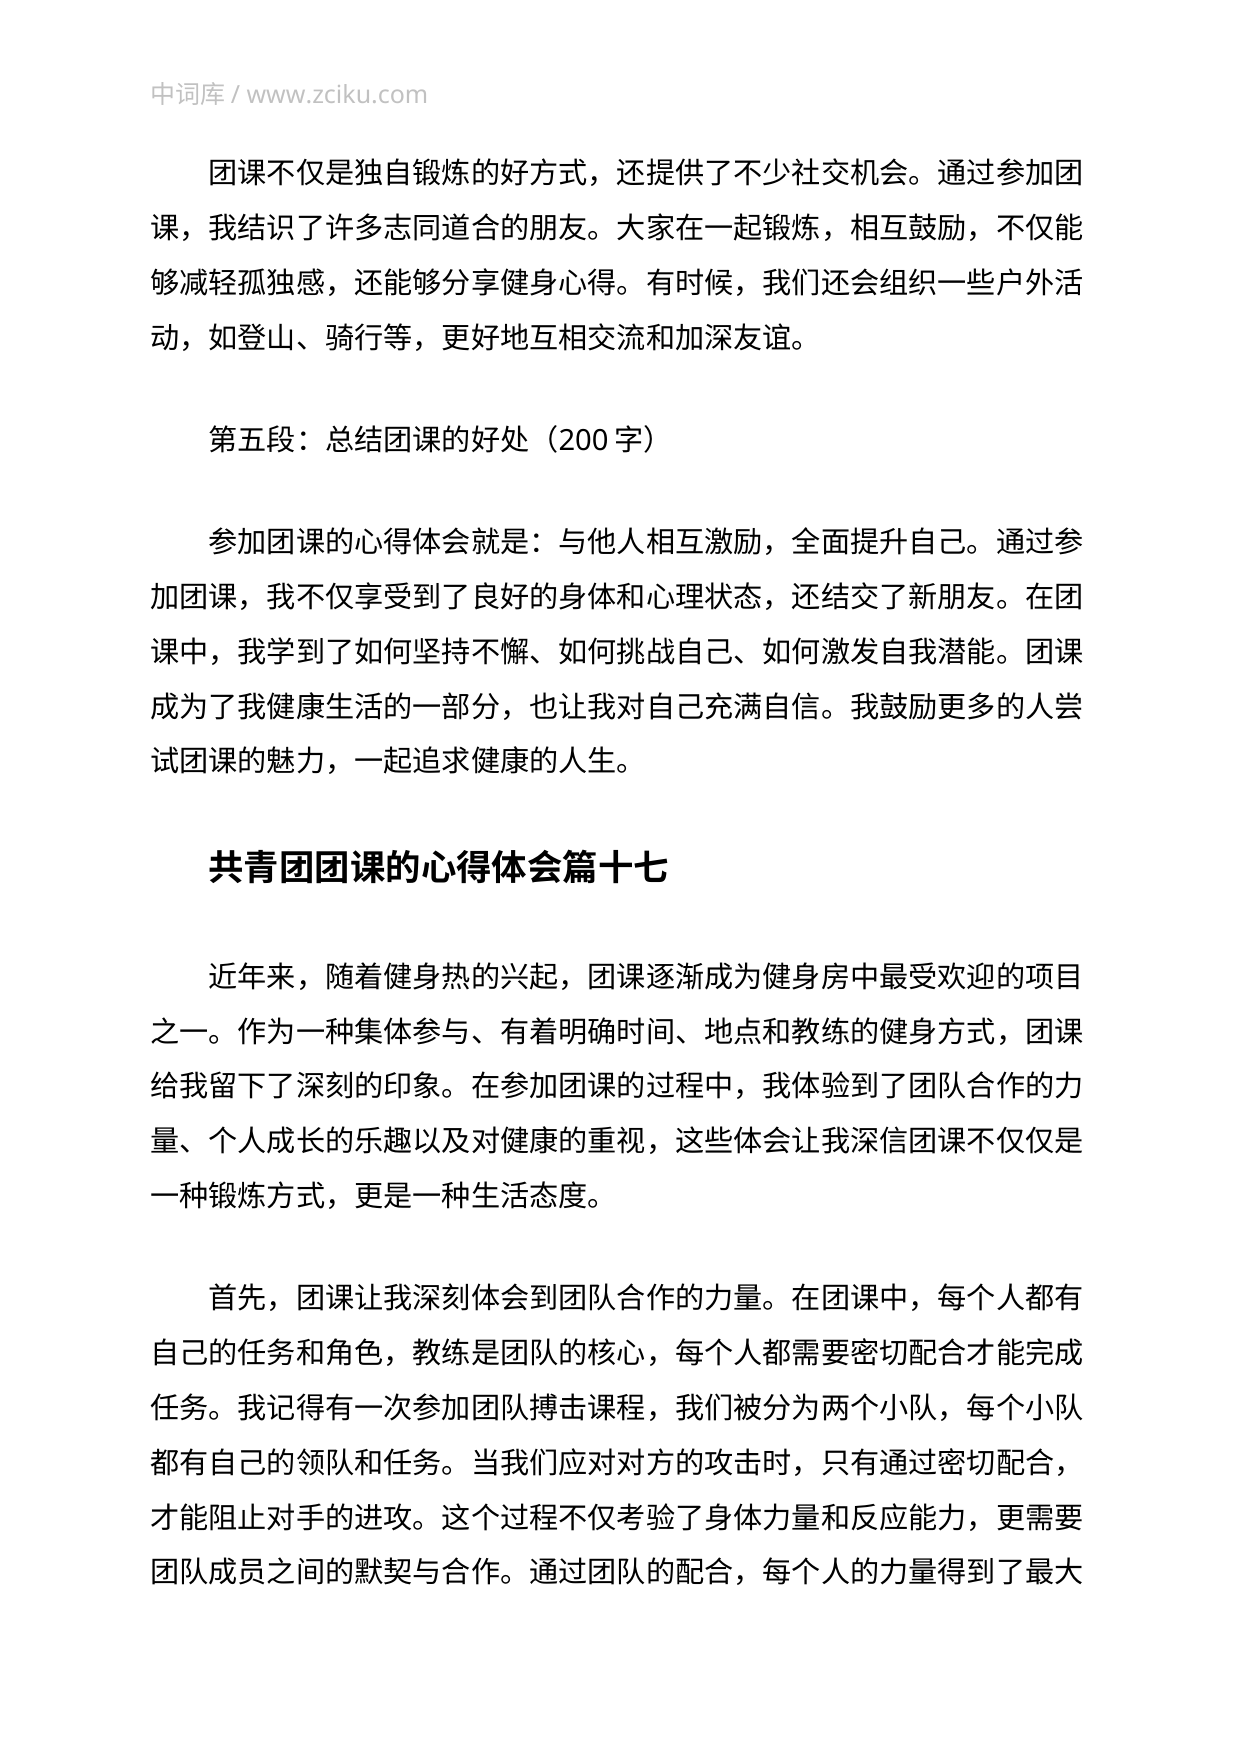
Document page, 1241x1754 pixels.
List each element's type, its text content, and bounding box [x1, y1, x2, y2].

text 团课不仅是独自锻炼的好方式，还提供了不少社交机会。通过参加团课，我结识了许多志同道合的朋友。大家在一起锻炼，相互鼓励，不仅能够减轻孤独感，还能够分享健身心得。有时候，我们还会组织一些户外活动，如登山、骑行等，更好地互相交流和加深友谊。 [150, 150, 1090, 357]
text 参加团课的心得体会就是：与他人相互激励，全面提升自己。通过参加团课，我不仅享受到了良好的身体和心理状态，还结交了新朋友。在团课中，我学到了如何坚持不懈、如何挑战自己、如何激发自我潜能。团课成为了我健康生活的一部分，也让我对自己充满自信。我鼓励更多的人尝试团课的魅力，一起追求健康的人生。 [150, 518, 1090, 780]
text 近年来，随着健身热的兴起，团课逐渐成为健身房中最受欢迎的项目之一。作为一种集体参与、有着明确时间、地点和教练的健身方式，团课给我留下了深刻的印象。在参加团课的过程中，我体验到了团队合作的力量、个人成长的乐趣以及对健康的重视，这些体会让我深信团课不仅仅是一种锻炼方式，更是一种生活态度。 [150, 953, 1090, 1215]
text 第五段：总结团课的好处（200字） [150, 416, 1090, 459]
text 共青团团课的心得体会篇十七 [150, 840, 1090, 891]
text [150, 1274, 1090, 1591]
